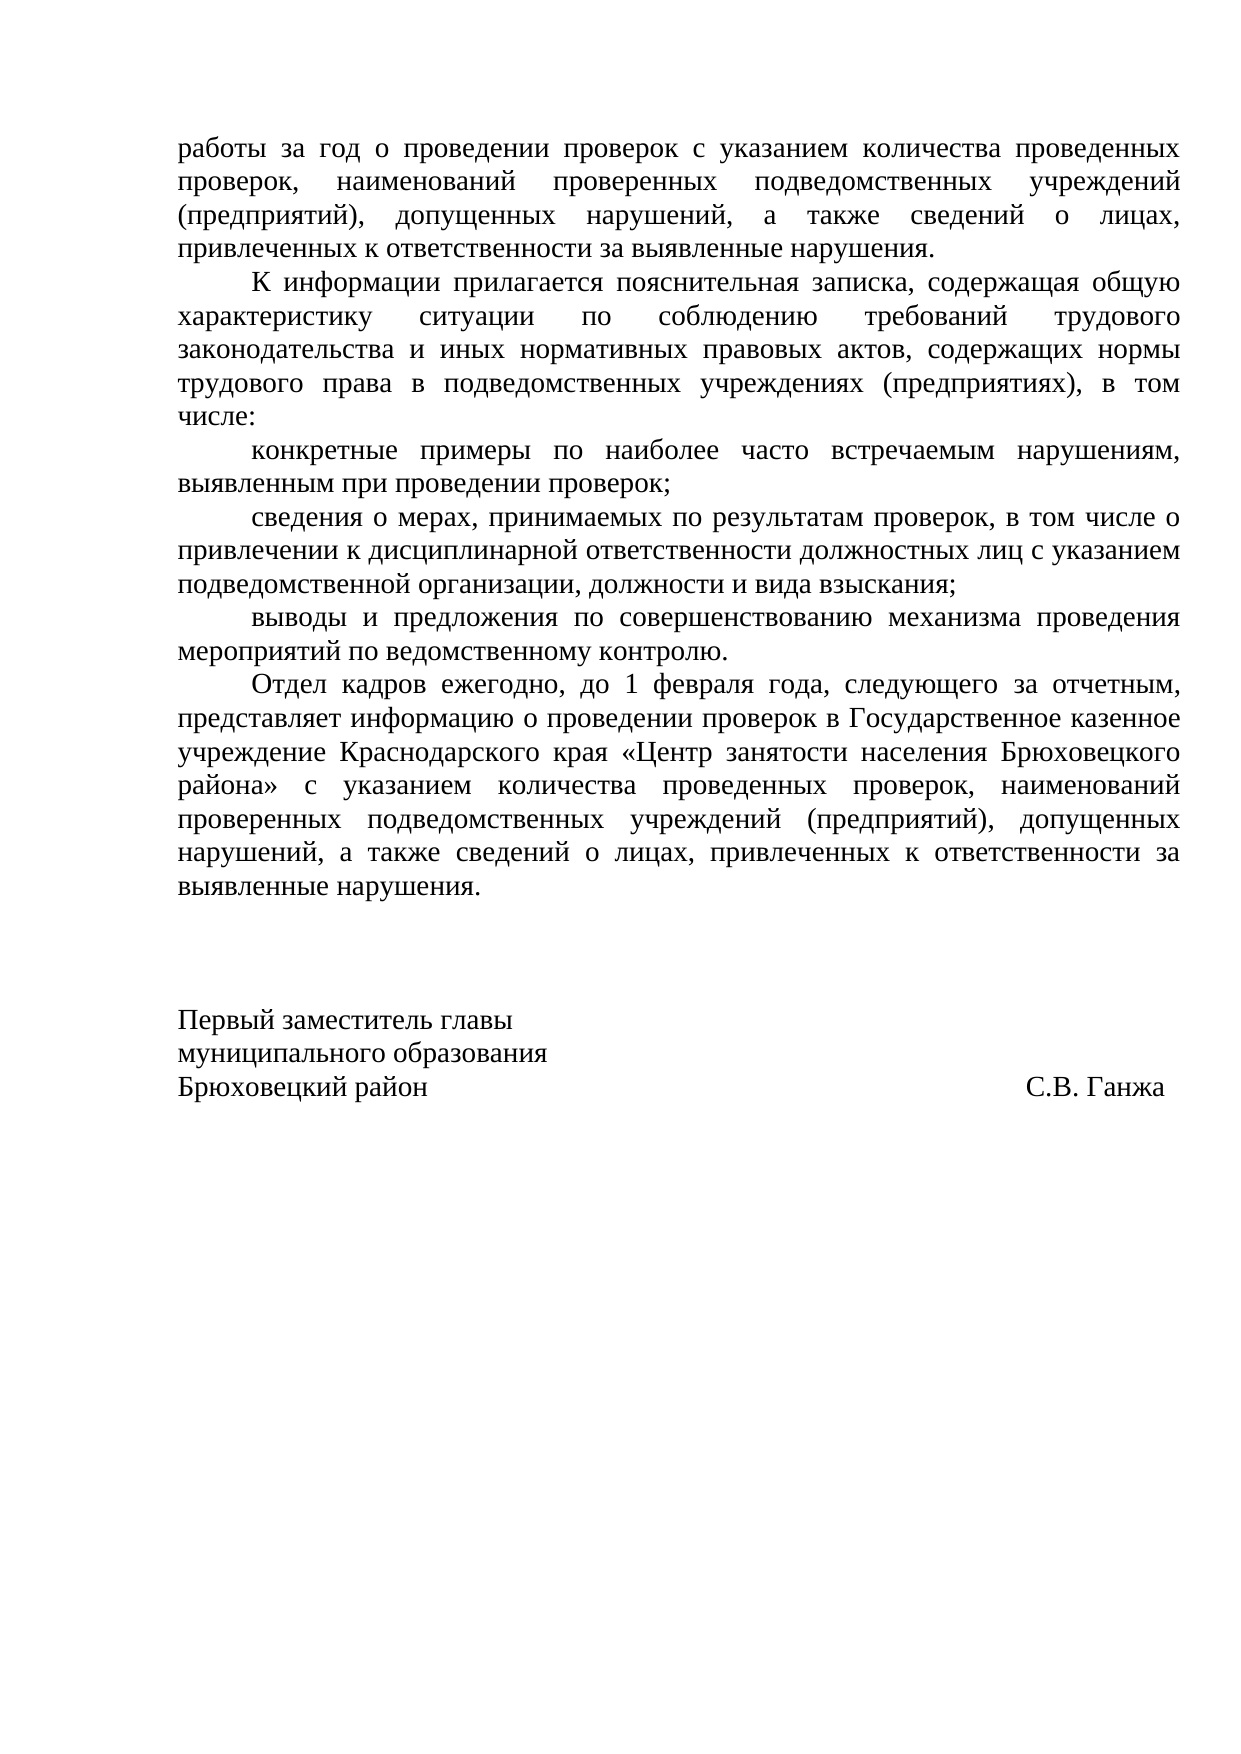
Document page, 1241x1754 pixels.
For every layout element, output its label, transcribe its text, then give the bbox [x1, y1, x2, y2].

text Первый заместитель главы [177, 1002, 1181, 1036]
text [177, 130, 1181, 264]
text муниципального образования [177, 1036, 1181, 1069]
text выводы и предложения по совершенствованию механизма проведения мероприятий по ведомственному контролю. [177, 599, 1181, 667]
text Брюховецкий район С.В. Ганжа [177, 1069, 1181, 1103]
text конкретные примеры по наиболее часто встречаемым нарушениям, выявленным при проведении проверок; [177, 432, 1181, 499]
text Отдел кадров ежегодно, до 1 февраля года, следующего за отчетным, представляет информацию о проведении проверок в Государственное казенное учреждение Краснодарского края «Центр занятости населения Брюховецкого района» с указанием количества проведенных проверок, наименований проверенных подведомственных учреждений (предприятий), допущенных нарушений, а также сведений о лицах, привлеченных к ответственности за выявленные нарушения. [177, 667, 1181, 901]
text К информации прилагается пояснительная записка, содержащая общую характеристику ситуации по соблюдению требований трудового законодательства и иных нормативных правовых актов, содержащих нормы трудового права в подведомственных учреждениях (предприятиях), в том числе: [177, 264, 1181, 432]
text сведения о мерах, принимаемых по результатам проверок, в том числе о привлечении к дисциплинарной ответственности должностных лиц с указанием подведомственной организации, должности и вида взыскания; [177, 499, 1181, 599]
